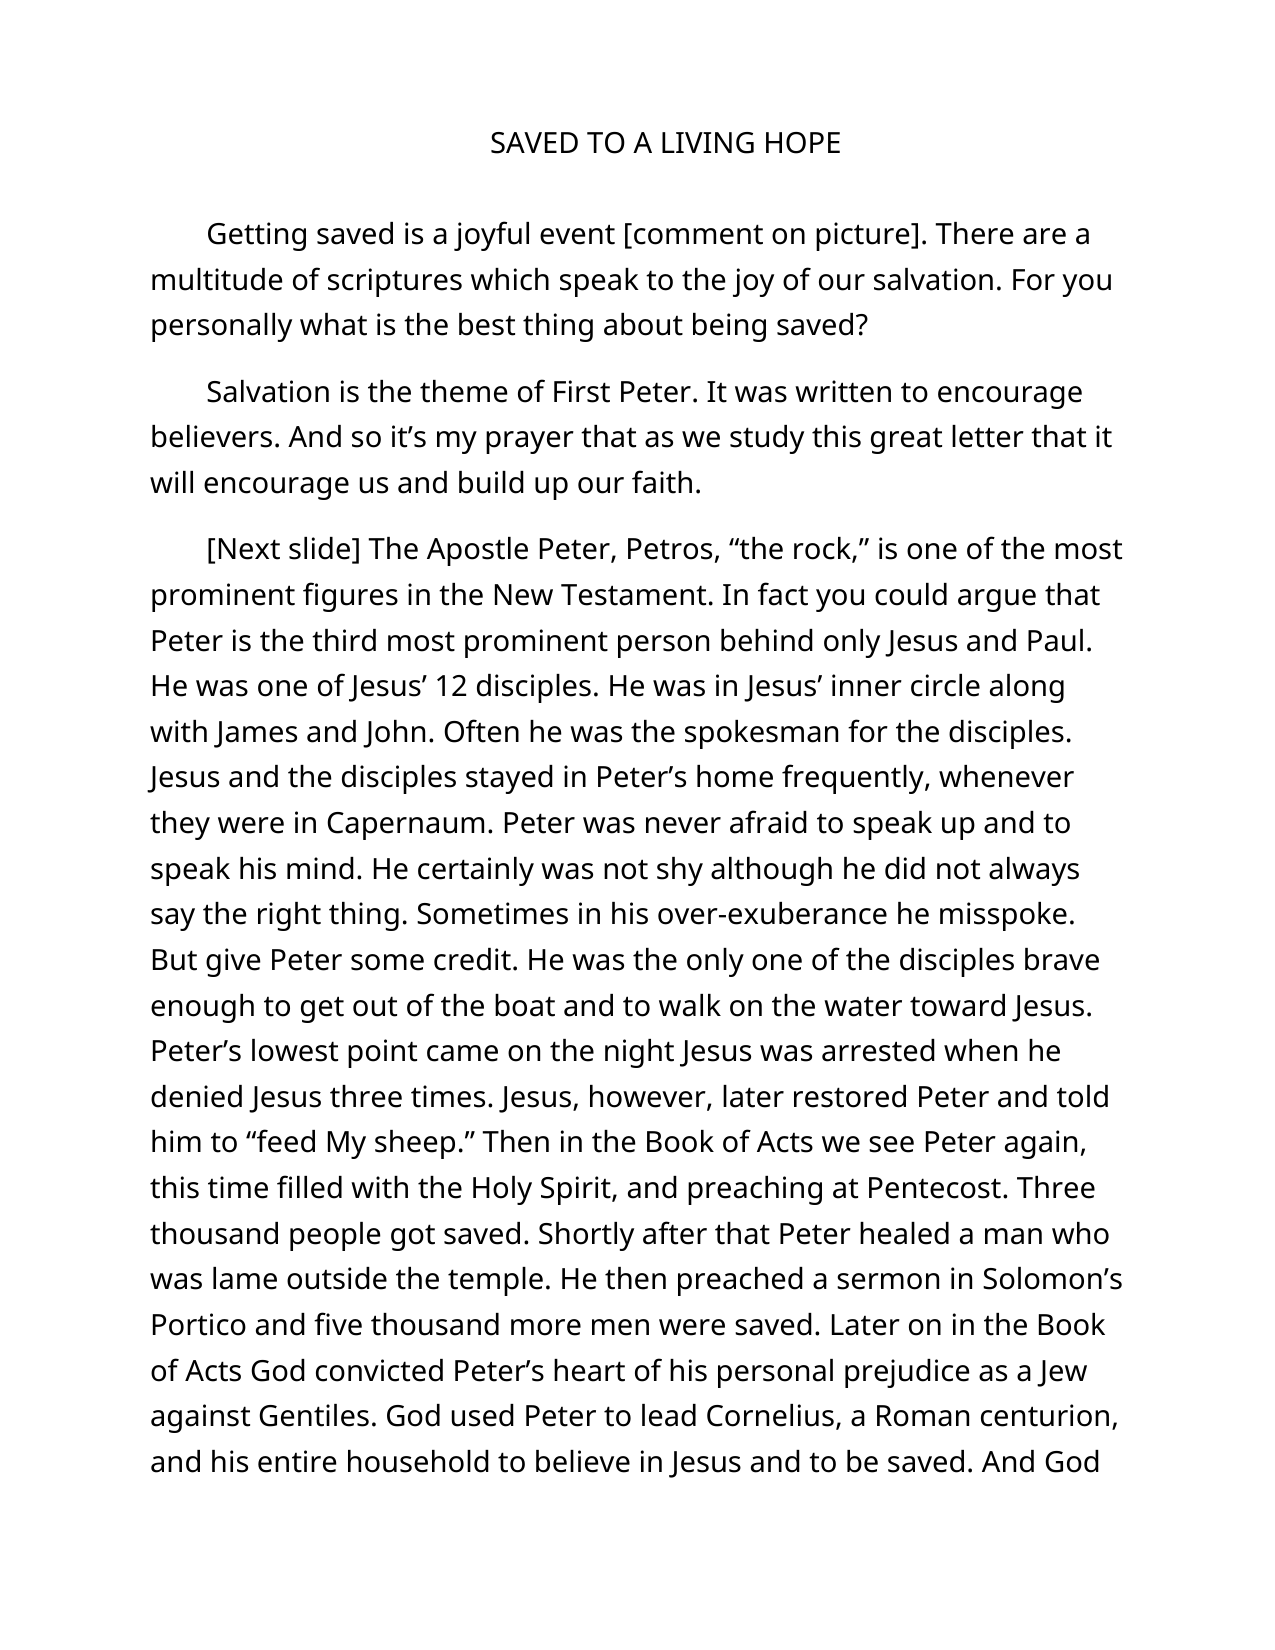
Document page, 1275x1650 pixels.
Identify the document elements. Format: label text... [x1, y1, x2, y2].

text SAVED TO A LIVING HOPE [150, 122, 1125, 162]
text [150, 528, 1125, 1481]
text Getting saved is a joyful event [comment on picture]. There are a multitude of scriptures which speak to the joy of our salvation. For you personally what is the best thing about being saved? [150, 213, 1125, 344]
text Salvation is the theme of First Peter. It was written to encourage believers. And so it’s my prayer that as we study this great letter that it will encourage us and build up our faith. [150, 371, 1125, 502]
